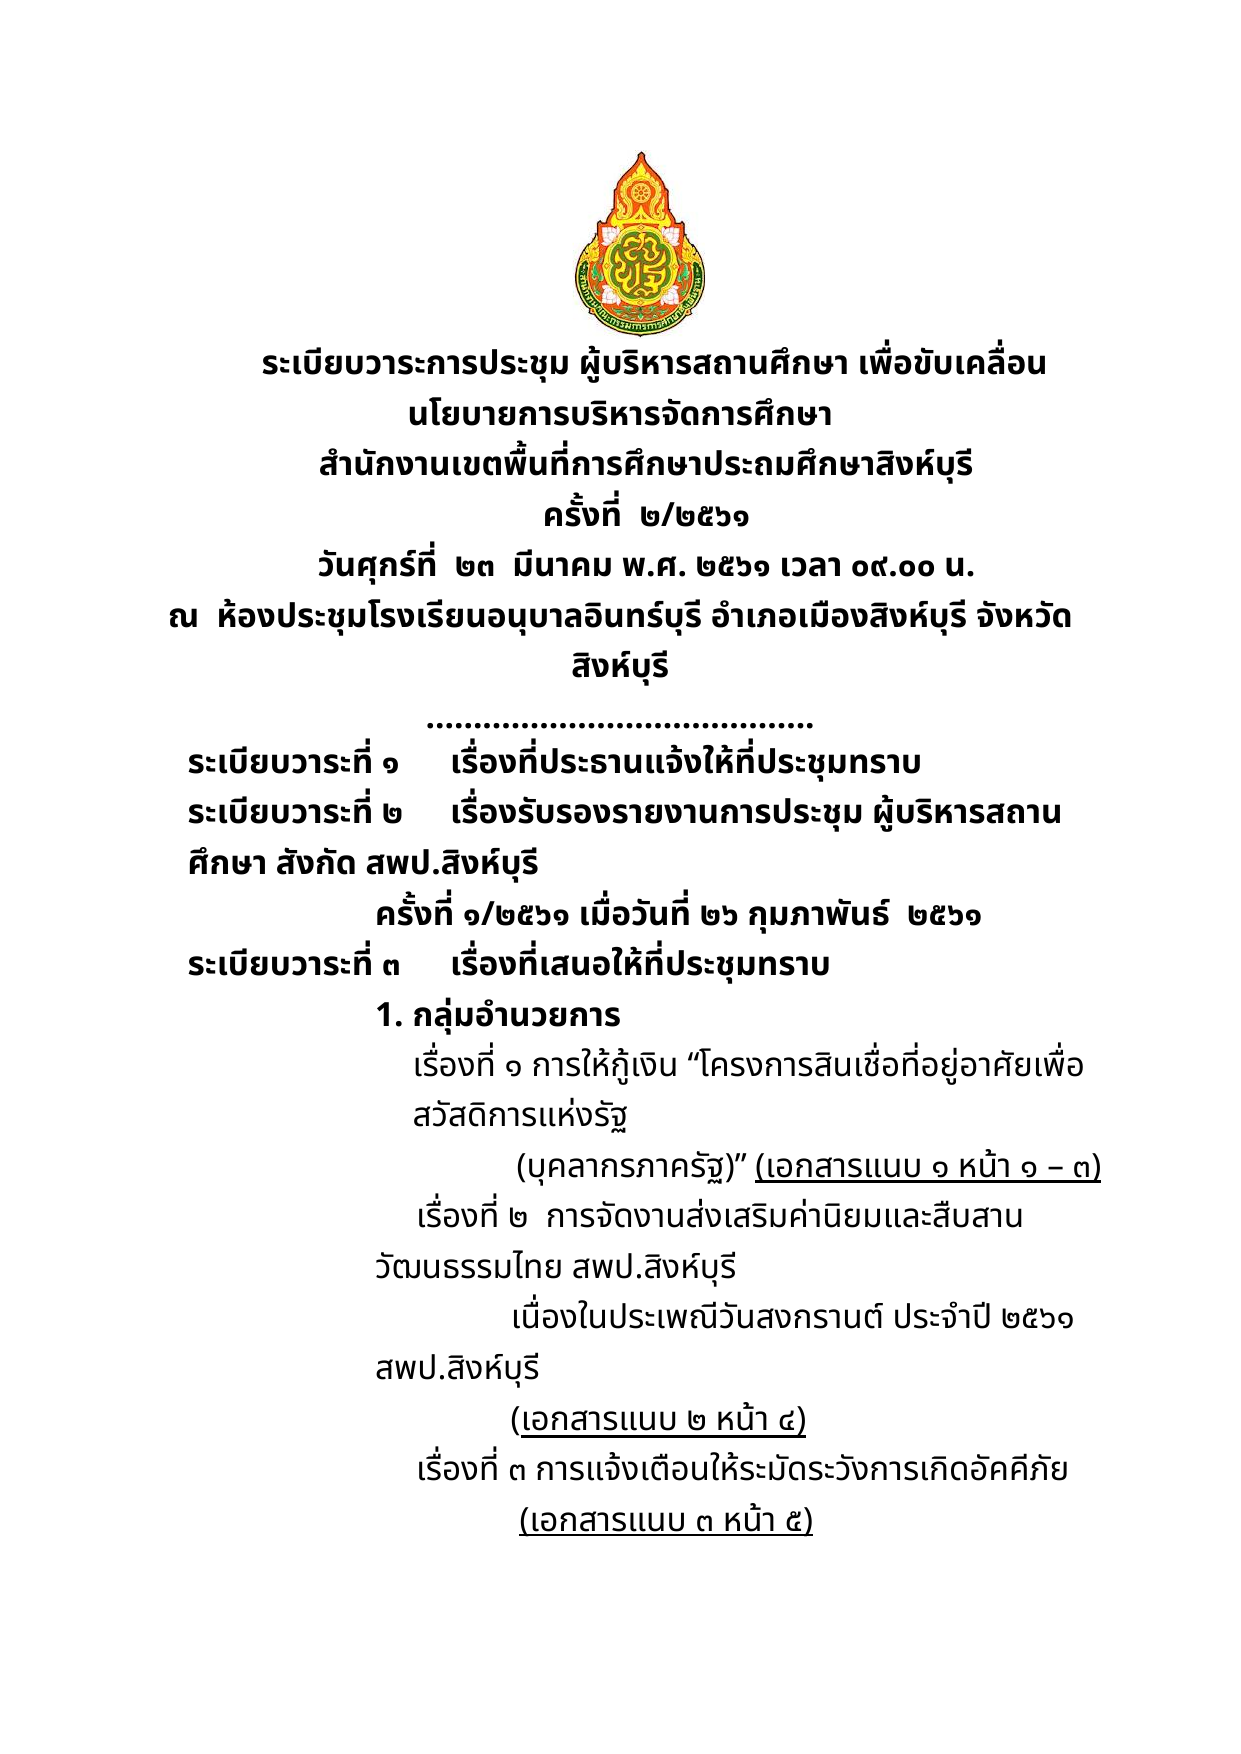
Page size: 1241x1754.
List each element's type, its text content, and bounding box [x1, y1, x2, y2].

text (เอกสารแนบ ๓ หน้า ๕) [450, 1496, 1090, 1546]
text ครั้งที่ ๒/๒๕๖๑ [150, 490, 1090, 541]
text ………………………………….. [150, 692, 1090, 738]
title ระเบียบวาระที่ ๑ เรื่องที่ประธานแจ้งให้ที่ประชุมทราบ [187, 738, 1090, 788]
title กลุ่มอำนวยการ [375, 990, 1090, 1041]
text เนื่องในประเพณีวันสงกรานต์ ประจำปี ๒๕๖๑ สพป.สิงห์บุรี [375, 1293, 1090, 1394]
text สำนักงานเขตพื้นที่การศึกษาประถมศึกษาสิงห์บุรี [150, 440, 1090, 490]
title ระเบียบวาระที่ ๓ เรื่องที่เสนอให้ที่ประชุมทราบ [187, 940, 1090, 990]
title ครั้งที่ ๑/๒๕๖๑ เมื่อวันที่ ๒๖ กุมภาพันธ์ ๒๕๖๑ [337, 889, 1090, 940]
text (เอกสารแนบ ๒ หน้า ๔) [375, 1394, 1090, 1445]
text เรื่องที่ ๒ การจัดงานส่งเสริมค่านิยมและสืบสานวัฒนธรรมไทย สพป.สิงห์บุรี [375, 1192, 1090, 1293]
title ระเบียบวาระที่ ๒ เรื่องรับรองรายงานการประชุม ผู้บริหารสถานศึกษา สังกัด สพป.สิงห์บุรี [187, 788, 1090, 889]
picture [572, 150, 706, 339]
list (บุคลากรภาครัฐ)” (เอกสารแนบ ๑ หน้า ๑ – ๓) [412, 1142, 1109, 1192]
list เรื่องที่ ๑ การให้กู้เงิน “โครงการสินเชื่อที่อยู่อาศัยเพื่อสวัสดิการแห่งรัฐ [412, 1041, 1109, 1142]
text ระเบียบวาระการประชุม ผู้บริหารสถานศึกษา เพื่อขับเคลื่อนนโยบายการบริหารจัดการศึกษา [150, 339, 1090, 440]
text ณ ห้องประชุมโรงเรียนอนุบาลอินทร์บุรี อำเภอเมืองสิงห์บุรี จังหวัดสิงห์บุรี [150, 592, 1090, 692]
text เรื่องที่ ๓ การแจ้งเตือนให้ระมัดระวังการเกิดอัคคีภัย [375, 1445, 1090, 1496]
text วันศุกร์ที่ ๒๓ มีนาคม พ.ศ. ๒๕๖๑ เวลา ๐๙.๐๐ น. [150, 541, 1090, 592]
